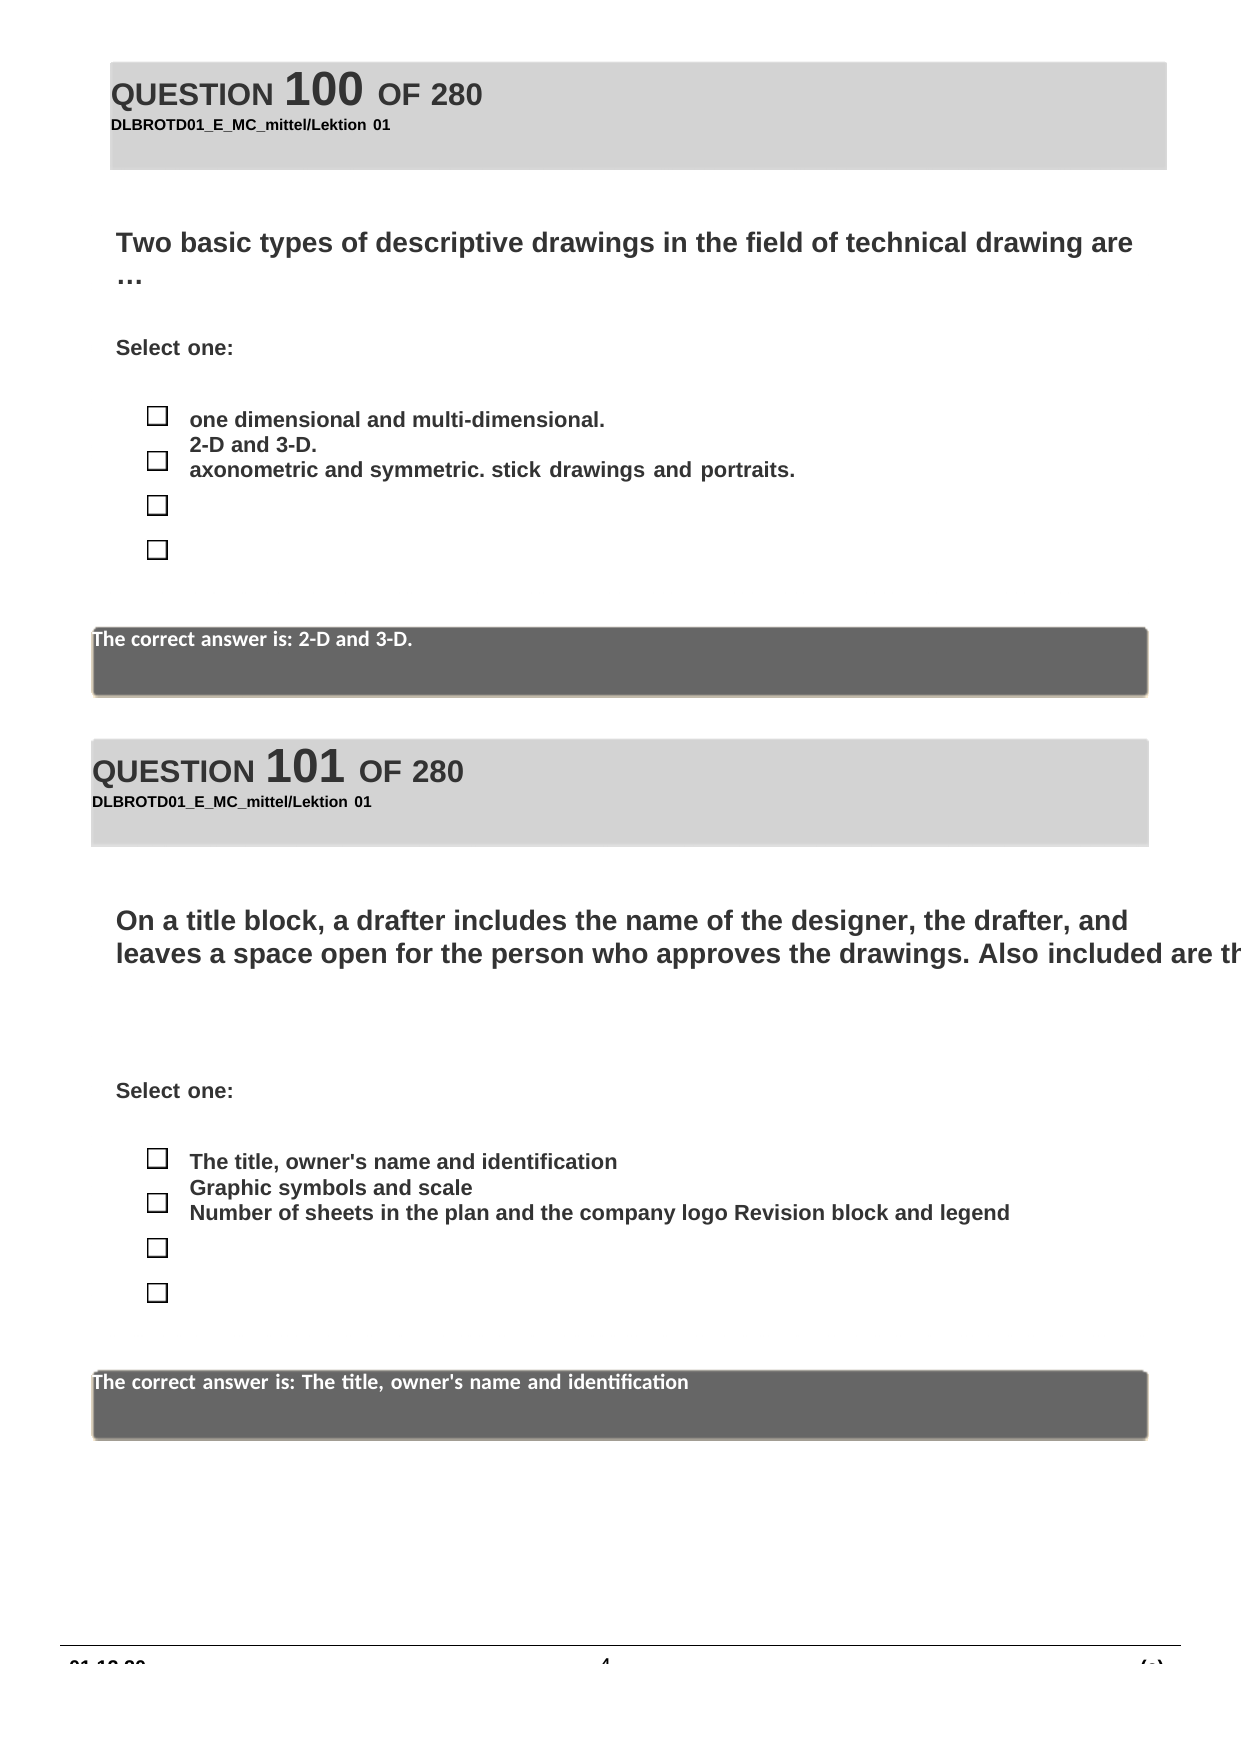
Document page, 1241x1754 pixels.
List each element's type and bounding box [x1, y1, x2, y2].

picture [91, 1368, 1149, 1441]
picture [110, 60, 1167, 170]
picture [91, 886, 1149, 1337]
picture [91, 207, 1149, 594]
picture [91, 625, 1149, 698]
picture [91, 737, 1149, 847]
